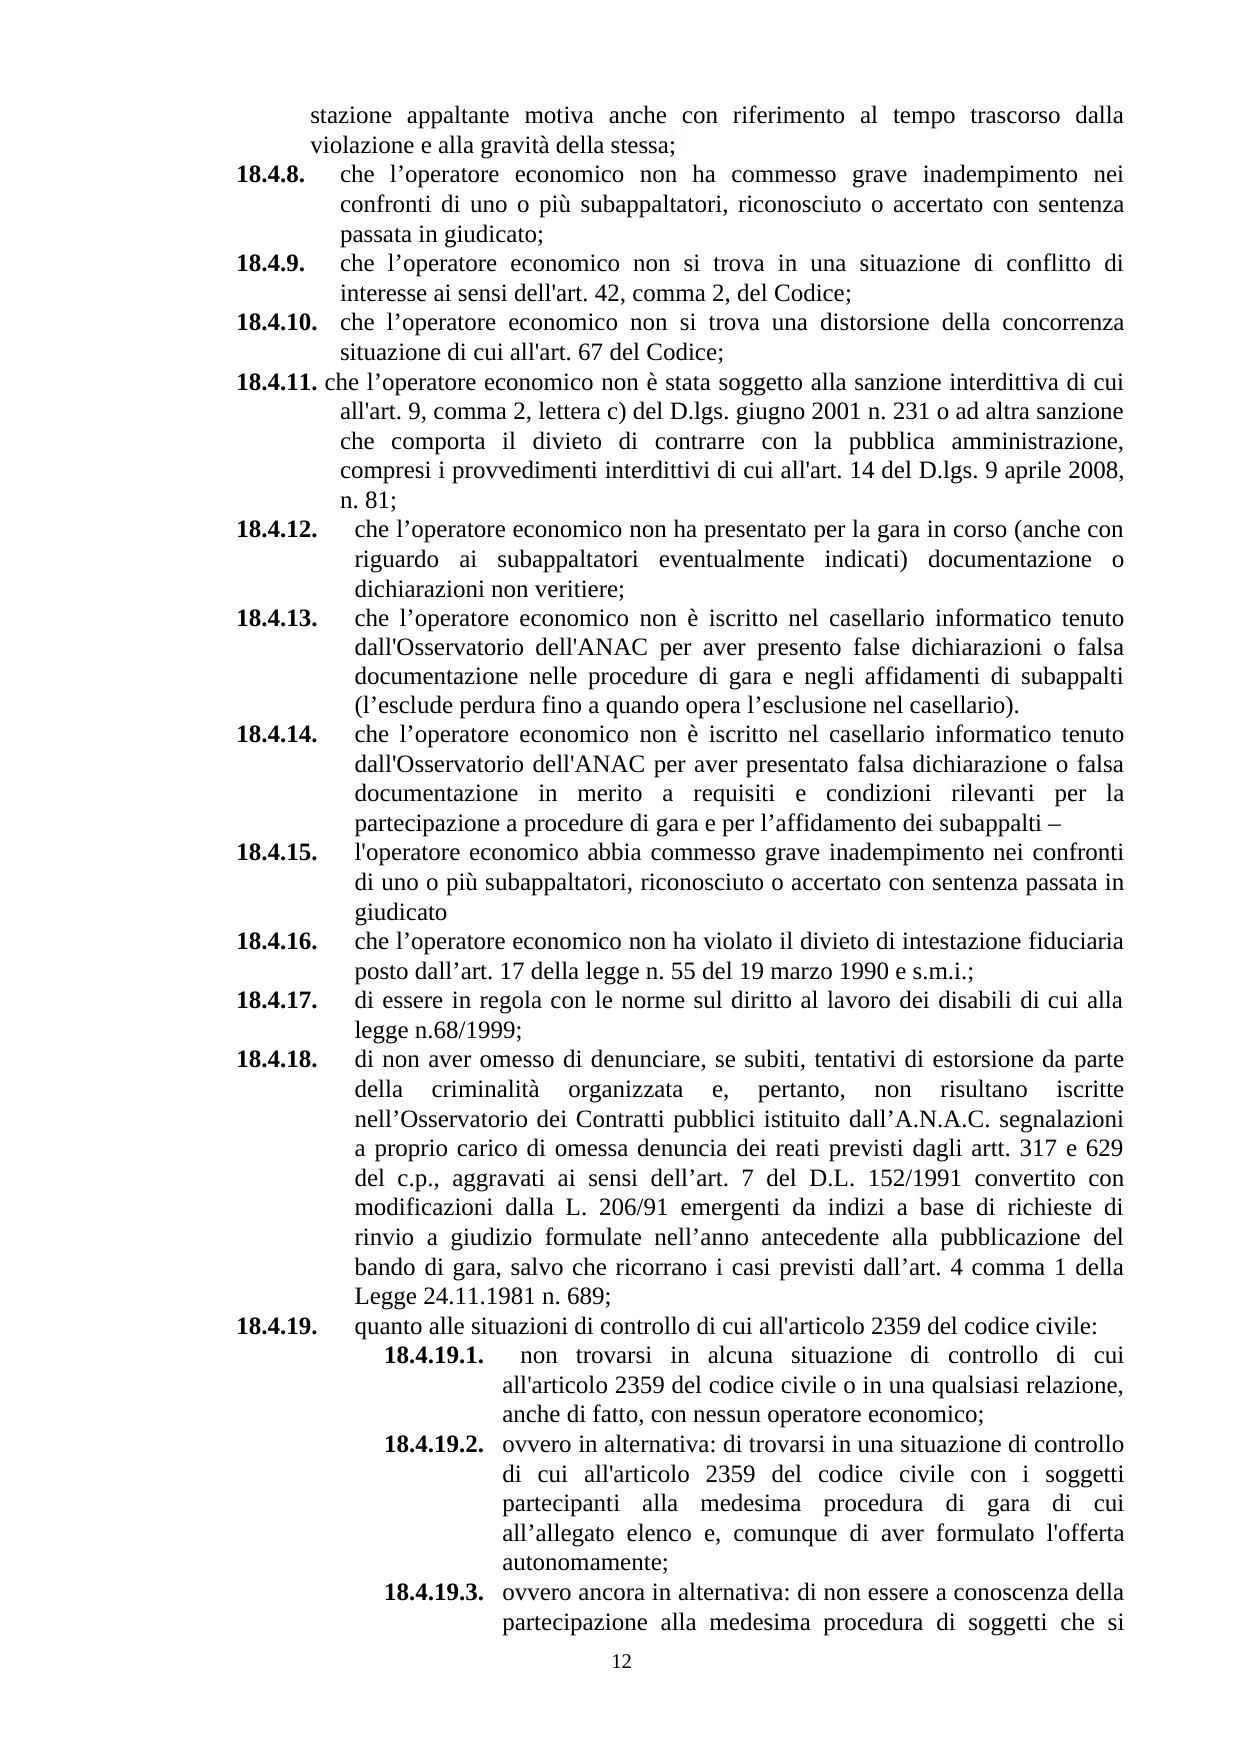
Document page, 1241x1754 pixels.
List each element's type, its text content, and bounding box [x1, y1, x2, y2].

list che l’operatore economico non si trova in una situazione di conflitto di interesse ai sensi dell'art. 42, comma 2, del Codice; [236, 248, 1125, 307]
list quanto alle situazioni di controllo di cui all'articolo 2359 del codice civile: [236, 1311, 1125, 1339]
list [384, 1577, 1125, 1635]
list che l’operatore economico non è iscritto nel casellario informatico tenuto dall'Osservatorio dell'ANAC per aver presentato falsa dichiarazione o falsa documentazione in merito a requisiti e condizioni rilevanti per la partecipazione a procedure di gara e per l’affidamento dei subappalti – [236, 719, 1125, 837]
list che l’operatore economico non è iscritto nel casellario informatico tenuto dall'Osservatorio dell'ANAC per aver presento false dichiarazioni o falsa documentazione nelle procedure di gara e negli affidamenti di subappalti (l’esclude perdura fino a quando opera l’esclusione nel casellario). [236, 603, 1125, 719]
list ovvero in alternativa: di trovarsi in una situazione di controllo di cui all'articolo 2359 del codice civile con i soggetti partecipanti alla medesima procedura di gara di cui all’allegato elenco e, comunque di aver formulato l'offerta autonomamente; [384, 1429, 1125, 1576]
list che l’operatore economico non ha violato il divieto di intestazione fiduciaria posto dall’art. 17 della legge n. 55 del 19 marzo 1990 e s.m.i.; [236, 926, 1125, 984]
list che l’operatore economico non ha presentato per la gara in corso (anche con riguardo ai subappaltatori eventualmente indicati) documentazione o dichiarazioni non veritiere; [236, 514, 1125, 602]
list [236, 100, 1125, 159]
list che l’operatore economico non si trova una distorsione della concorrenza situazione di cui all'art. 67 del Codice; [236, 307, 1125, 366]
list che l’operatore economico non ha commesso grave inadempimento nei confronti di uno o più subappaltatori, riconosciuto o accertato con sentenza passata in giudicato; [236, 159, 1125, 247]
list di essere in regola con le norme sul diritto al lavoro dei disabili di cui alla legge n.68/1999; [236, 985, 1125, 1044]
list che l’operatore economico non è stata soggetto alla sanzione interdittiva di cui all'art. 9, comma 2, lettera c) del D.lgs. giugno 2001 n. 231 o ad altra sanzione che comporta il divieto di contrarre con la pubblica amministrazione, compresi i provvedimenti interdittivi di cui all'art. 14 del D.lgs. 9 aprile 2008, n. 81; [236, 367, 1125, 514]
list l'operatore economico abbia commesso grave inadempimento nei confronti di uno o più subappaltatori, riconosciuto o accertato con sentenza passata in giudicato [236, 837, 1125, 925]
list non trovarsi in alcuna situazione di controllo di cui all'articolo 2359 del codice civile o in una qualsiasi relazione, anche di fatto, con nessun operatore economico; [384, 1340, 1125, 1428]
list di non aver omesso di denunciare, se subiti, tentativi di estorsione da parte della criminalità organizzata e, pertanto, non risultano iscritte nell’Osservatorio dei Contratti pubblici istituito dall’A.N.A.C. segnalazioni a proprio carico di omessa denuncia dei reati previsti dagli artt. 317 e 629 del c.p., aggravati ai sensi dell’art. 7 del D.L. 152/1991 convertito con modificazioni dalla L. 206/91 emergenti da indizi a base di richieste di rinvio a giudizio formulate nell’anno antecedente alla pubblicazione del bando di gara, salvo che ricorrano i casi previsti dall’art. 4 comma 1 della Legge 24.11.1981 n. 689; [236, 1044, 1125, 1310]
